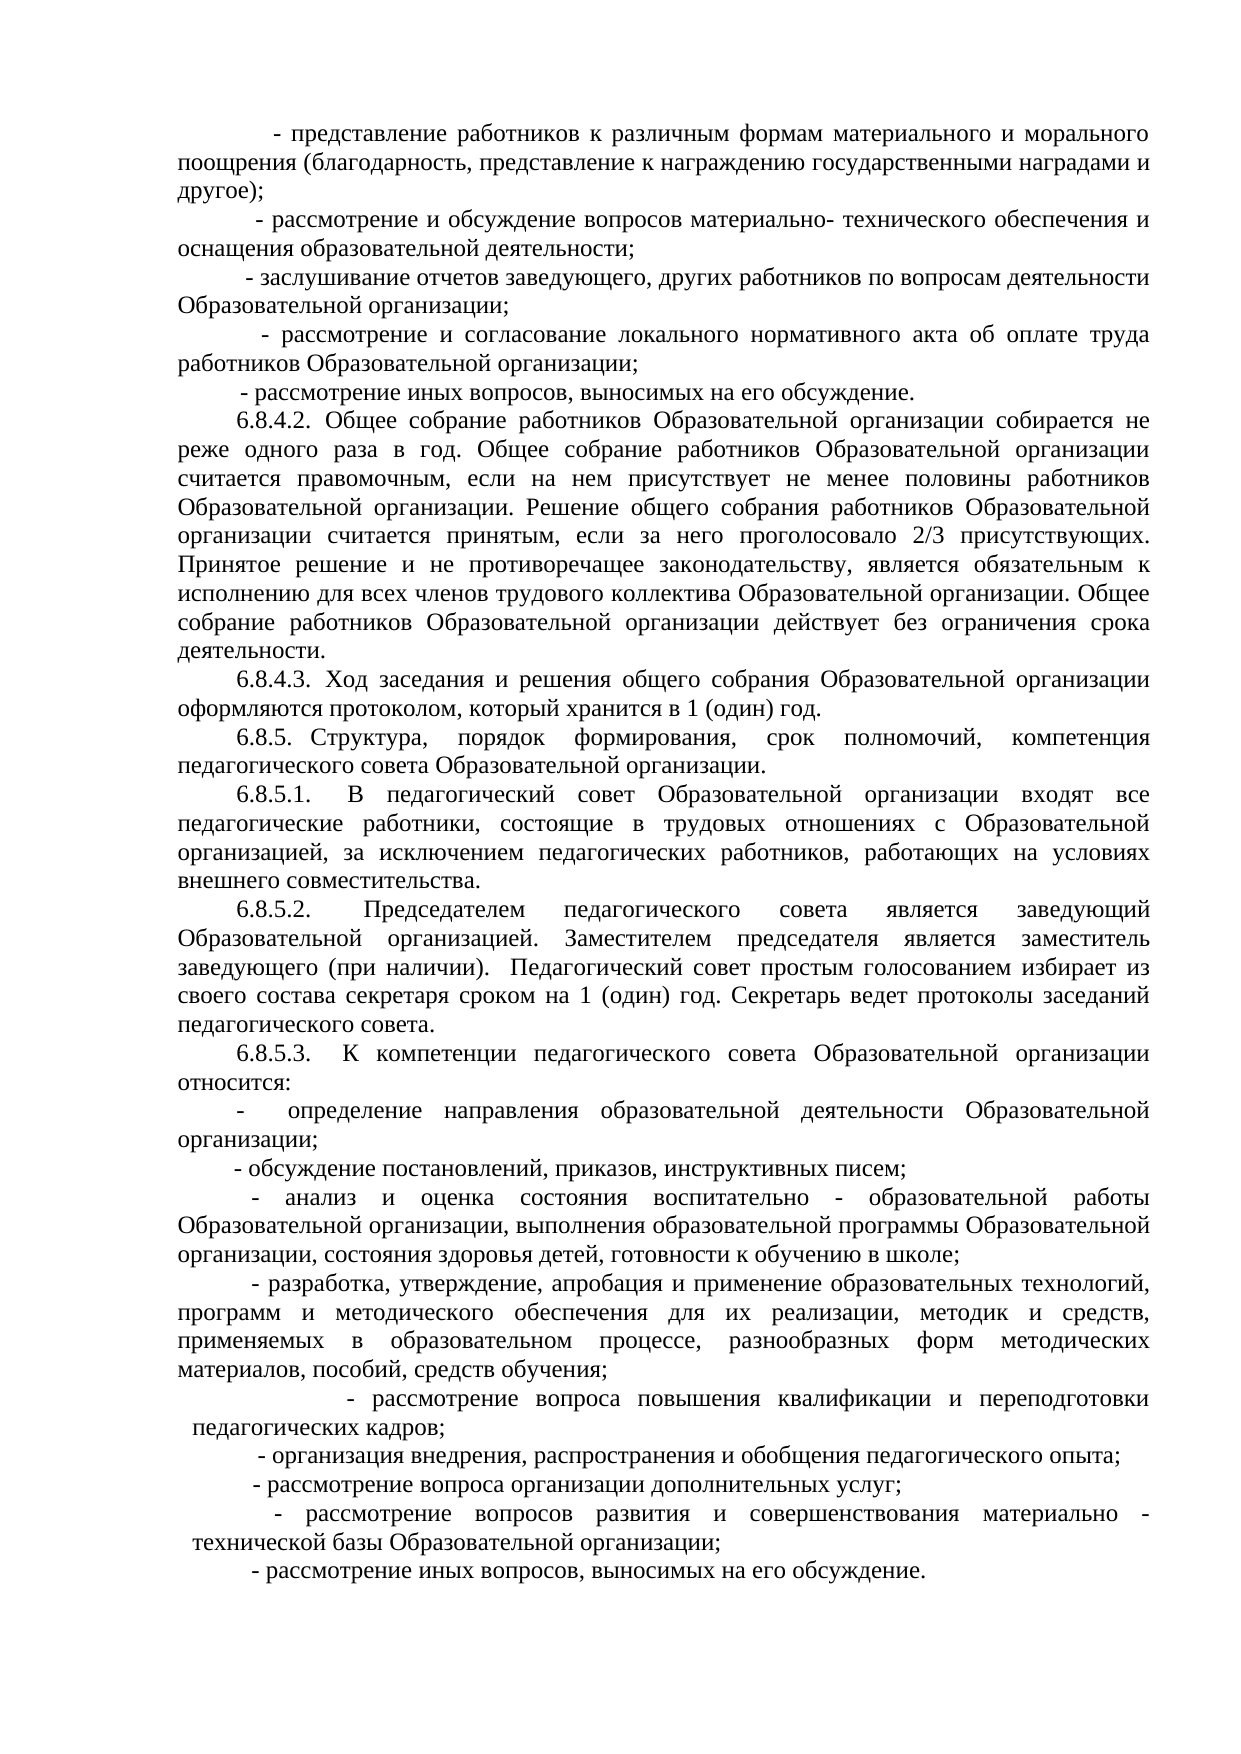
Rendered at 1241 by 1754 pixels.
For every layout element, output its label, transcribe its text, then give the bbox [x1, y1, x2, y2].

list - рассмотрение вопросов развития и совершенствования материально - технической базы Образовательной организации; [192, 1498, 1151, 1556]
list Ход заседания и решения общего собрания Образовательной организации оформляются протоколом, который хранится в 1 (один) год. [177, 664, 1151, 722]
list - рассмотрение вопроса повышения квалификации и переподготовки педагогических кадров; [192, 1383, 1151, 1441]
list - рассмотрение иных вопросов, выносимых на его обсуждение. [177, 377, 1151, 406]
list - рассмотрение вопроса организации дополнительных услуг; [177, 1469, 1151, 1498]
list Председателем педагогического совета является заведующий Образовательной организацией. Заместителем председателя является заместитель заведующего (при наличии). Педагогический совет простым голосованием избирает из своего состава секретаря сроком на 1 (один) год. Секретарь ведет протоколы заседаний педагогического совета. [177, 894, 1151, 1038]
list - организация внедрения, распространения и обобщения педагогического опыта; [177, 1441, 1151, 1469]
list - разработка, утверждение, апробация и применение образовательных технологий, программ и методического обеспечения для их реализации, методик и средств, применяемых в образовательном процессе, разнообразных форм методических материалов, пособий, средств обучения; [177, 1268, 1151, 1383]
list - рассмотрение и обсуждение вопросов материально- технического обеспечения и оснащения образовательной деятельности; [177, 204, 1151, 262]
list - рассмотрение иных вопросов, выносимых на его обсуждение. [177, 1556, 1151, 1584]
list - рассмотрение и согласование локального нормативного акта об оплате труда работников Образовательной организации; [177, 319, 1151, 377]
list - представление работников к различным формам материального и морального поощрения (благодарность, представление к награждению государственными наградами и другое); [177, 118, 1151, 204]
list - анализ и оценка состояния воспитательно - образовательной работы Образовательной организации, выполнения образовательной программы Образовательной организации, состояния здоровья детей, готовности к обучению в школе; [177, 1182, 1151, 1268]
list Структура, порядок формирования, срок полномочий, компетенция педагогического совета Образовательной организации. [177, 722, 1151, 779]
list К компетенции педагогического совета Образовательной организации относится: [177, 1038, 1151, 1096]
list В педагогический совет Образовательной организации входят все педагогические работники, состоящие в трудовых отношениях с Образовательной организацией, за исключением педагогических работников, работающих на условиях внешнего совместительства. [177, 779, 1151, 894]
list - определение направления образовательной деятельности Образовательной организации; [177, 1096, 1151, 1153]
list - заслушивание отчетов заведующего, других работников по вопросам деятельности Образовательной организации; [177, 262, 1151, 319]
list - обсуждение постановлений, приказов, инструктивных писем; [177, 1153, 1151, 1182]
list Общее собрание работников Образовательной организации собирается не реже одного раза в год. Общее собрание работников Образовательной организации считается правомочным, если на нем присутствует не менее половины работников Образовательной организации. Решение общего собрания работников Образовательной организации считается принятым, если за него проголосовало 2/3 присутствующих. Принятое решение и не противоречащее законодательству, является обязательным к исполнению для всех членов трудового коллектива Образовательной организации. Общее собрание работников Образовательной организации действует без ограничения срока деятельности. [177, 406, 1151, 664]
